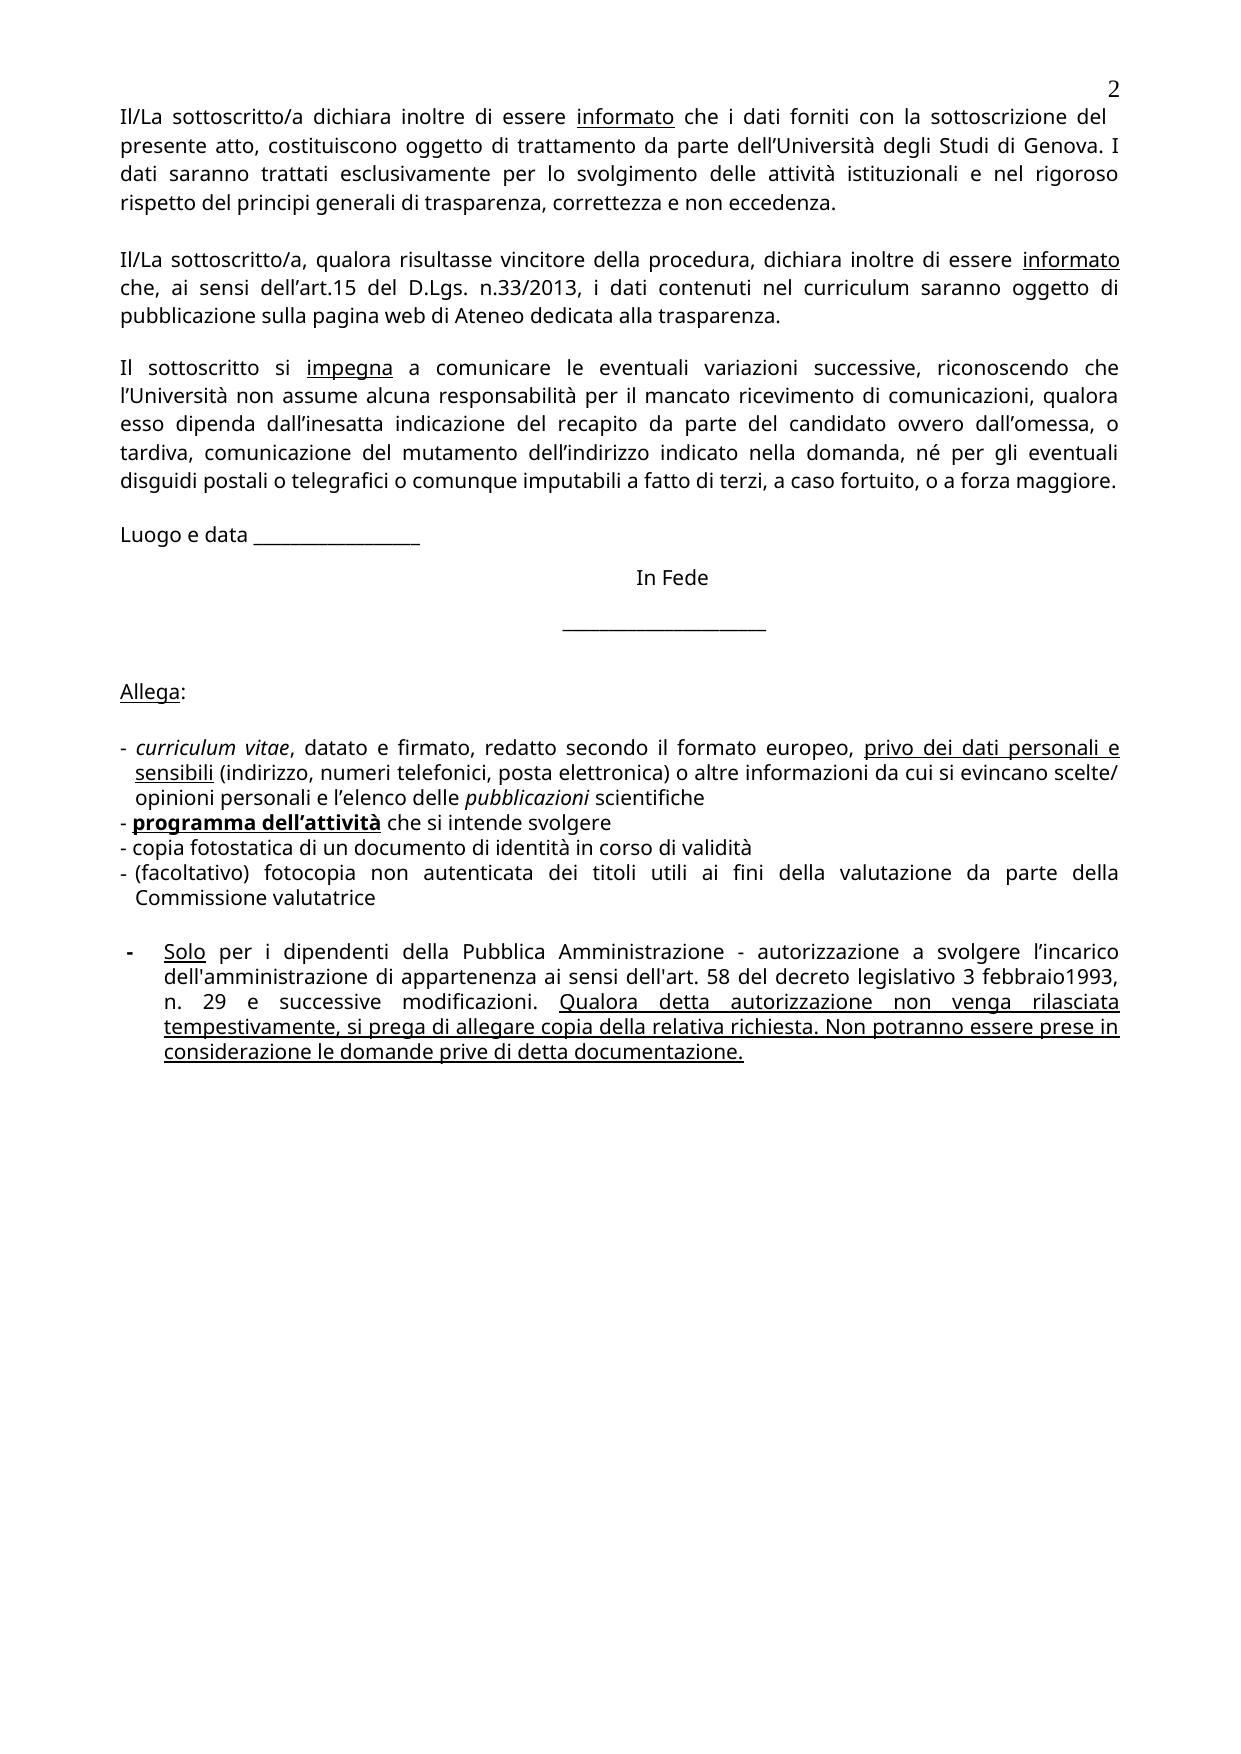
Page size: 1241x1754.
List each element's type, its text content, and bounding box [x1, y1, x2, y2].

text In Fede [120, 563, 1120, 592]
text - curriculum vitae, datato e firmato, redatto secondo il formato europeo, privo dei dati personali e sensibili (indirizzo, numeri telefonici, posta elettronica) o altre informazioni da cui si evincano scelte/ opinioni personali e l’elenco delle pubblicazioni scientifiche [120, 735, 1120, 810]
text Il/La sottoscritto/a dichiara inoltre di essere informato che i dati forniti con la sottoscrizione del presente atto, costituiscono oggetto di trattamento da parte dell’Università degli Studi di Genova. I dati saranno trattati esclusivamente per lo svolgimento delle attività istituzionali e nel rigoroso rispetto del principi generali di trasparenza, correttezza e non eccedenza. [120, 102, 1120, 216]
list Solo per i dipendenti della Pubblica Amministrazione - autorizzazione a svolgere l’incarico dell'amministrazione di appartenenza ai sensi dell'art. 58 del decreto legislativo 3 febbraio1993, n. 29 e successive modificazioni. Qualora detta autorizzazione non venga rilasciata tempestivamente, si prega di allegare copia della relativa richiesta. Non potranno essere prese in considerazione le domande prive di detta documentazione. [126, 939, 1120, 1064]
text ______________________ [120, 606, 1120, 634]
text Il/La sottoscritto/a, qualora risultasse vincitore della procedura, dichiara inoltre di essere informato che, ai sensi dell’art.15 del D.Lgs. n.33/2013, i dati contenuti nel curriculum saranno oggetto di pubblicazione sulla pagina web di Ateneo dedicata alla trasparenza. [120, 245, 1120, 330]
text Allega: [120, 677, 1120, 706]
text Luogo e data __________________ [120, 521, 1120, 549]
text - programma dell’attività che si intende svolgere [120, 810, 1120, 835]
list (facoltativo) fotocopia non autenticata dei titoli utili ai fini della valutazione da parte della Commissione valutatrice [120, 860, 1120, 910]
text Il sottoscritto si impegna a comunicare le eventuali variazioni successive, riconoscendo che l’Università non assume alcuna responsabilità per il mancato ricevimento di comunicazioni, qualora esso dipenda dall’inesatta indicazione del recapito da parte del candidato ovvero dall’omessa, o tardiva, comunicazione del mutamento dell’indirizzo indicato nella domanda, né per gli eventuali disguidi postali o telegrafici o comunque imputabili a fatto di terzi, a caso fortuito, o a forza maggiore. [120, 353, 1120, 495]
text - copia fotostatica di un documento di identità in corso di validità [120, 835, 1120, 860]
